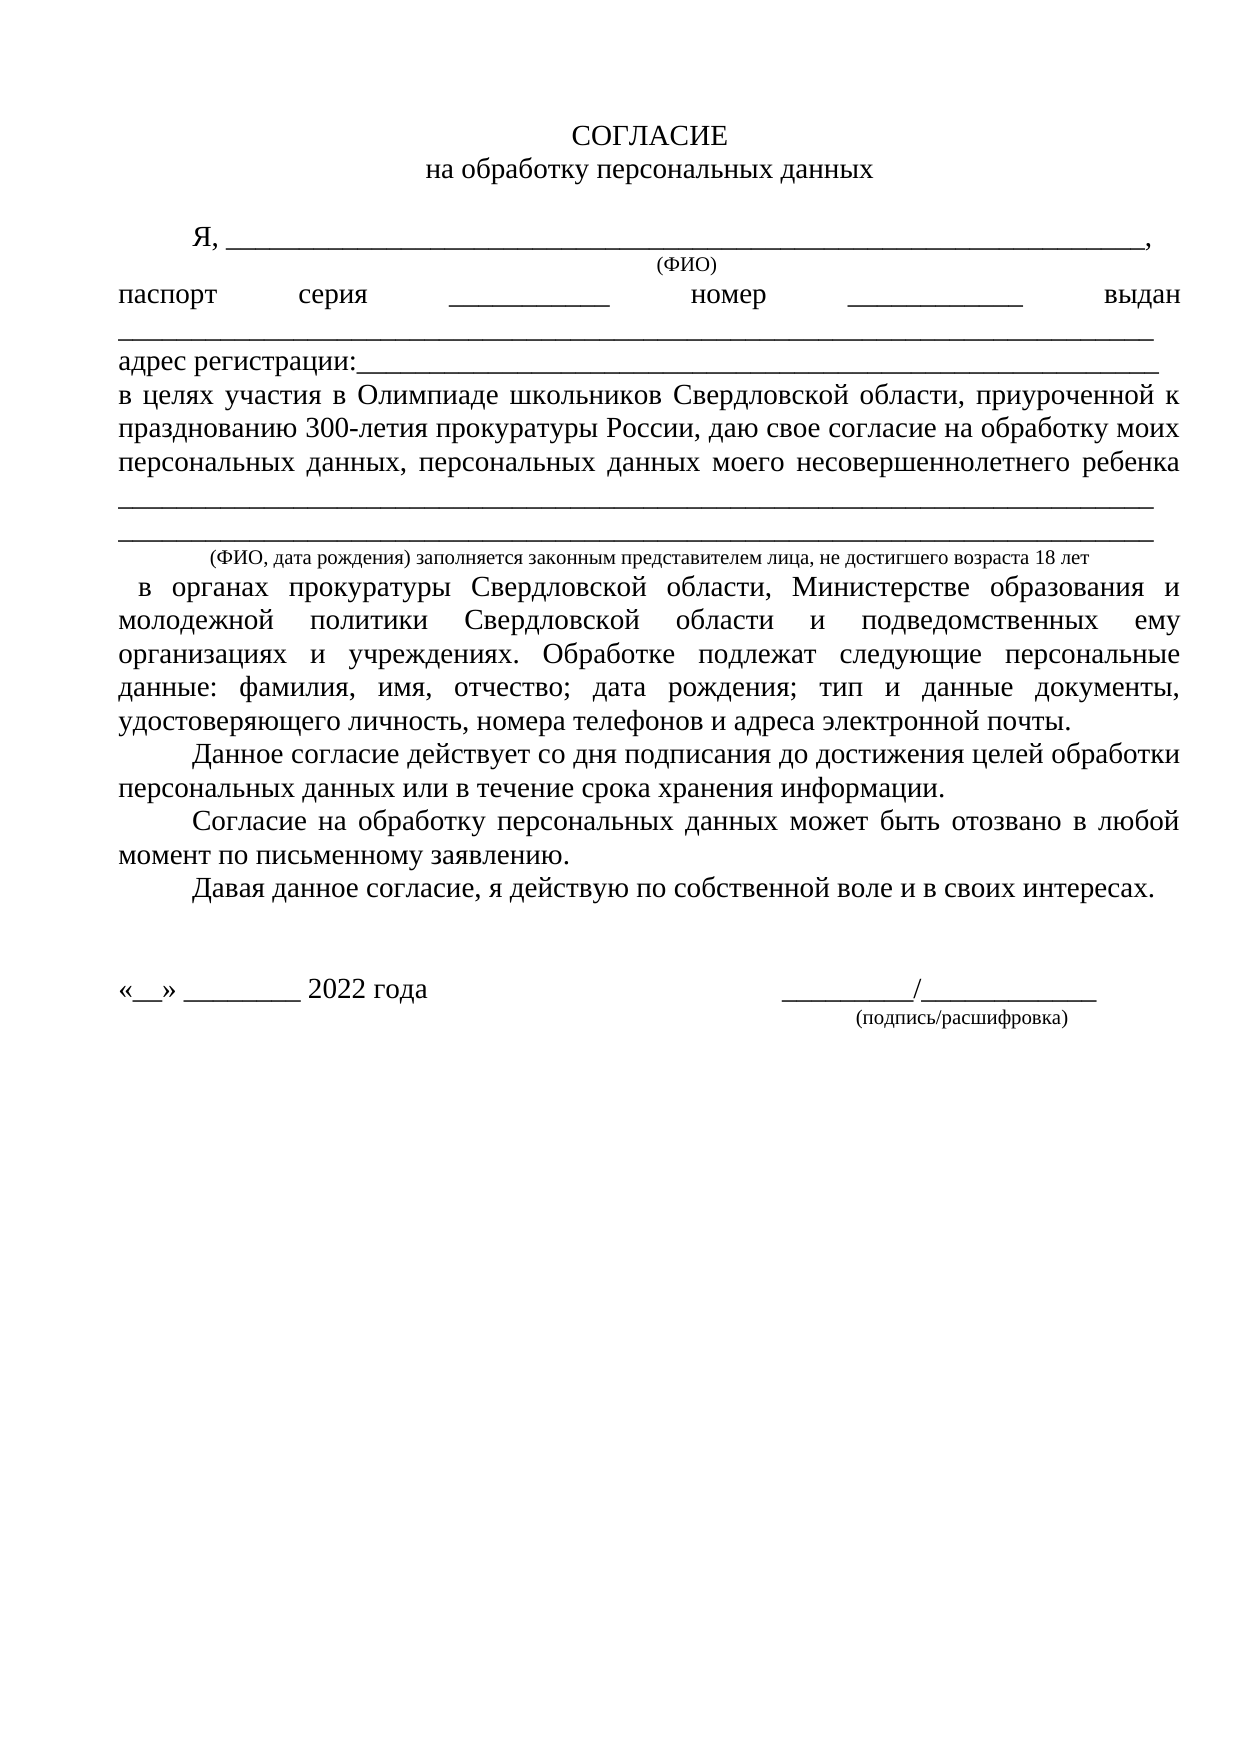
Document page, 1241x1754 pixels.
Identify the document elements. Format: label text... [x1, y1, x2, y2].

text (ФИО, дата рождения) заполняется законным представителем лица, не достигшего возраста 18 лет [118, 545, 1181, 569]
text (ФИО) [118, 252, 1181, 276]
text (подпись/расшифровка) [118, 1005, 1181, 1029]
text _______________________________________________________________________ [118, 511, 1181, 545]
text Я, _______________________________________________________________, [118, 219, 1181, 252]
text адрес регистрации:_______________________________________________________ [118, 343, 1181, 377]
text «__» ________ 2022 года _________/____________ [118, 971, 1181, 1005]
text паспорт серия ___________ номер ____________ выдан _______________________________________________________________________ [118, 276, 1181, 343]
text в органах прокуратуры Свердловской области, Министерстве образования и молодежной политики Свердловской области и подведомственных ему организациях и учреждениях. Обработке подлежат следующие персональные данные: фамилия, имя, отчество; дата рождения; тип и данные документы, удостоверяющего личность, номера телефонов и адреса электронной почты. [118, 569, 1181, 736]
text Давая данное согласие, я действую по собственной воле и в своих интересах. [118, 871, 1181, 904]
text на обработку персональных данных [118, 152, 1181, 185]
text Согласие на обработку персональных данных может быть отозвано в любой момент по письменному заявлению. [118, 803, 1181, 871]
text Данное согласие действует со дня подписания до достижения целей обработки персональных данных или в течение срока хранения информации. [118, 736, 1181, 803]
text СОГЛАСИЕ [118, 118, 1181, 152]
text в целях участия в Олимпиаде школьников Свердловской области, приуроченной к празднованию 300-летия прокуратуры России, даю свое согласие на обработку моих персональных данных, персональных данных моего несовершеннолетнего ребенка _______________________________________________________________________ [118, 377, 1181, 511]
